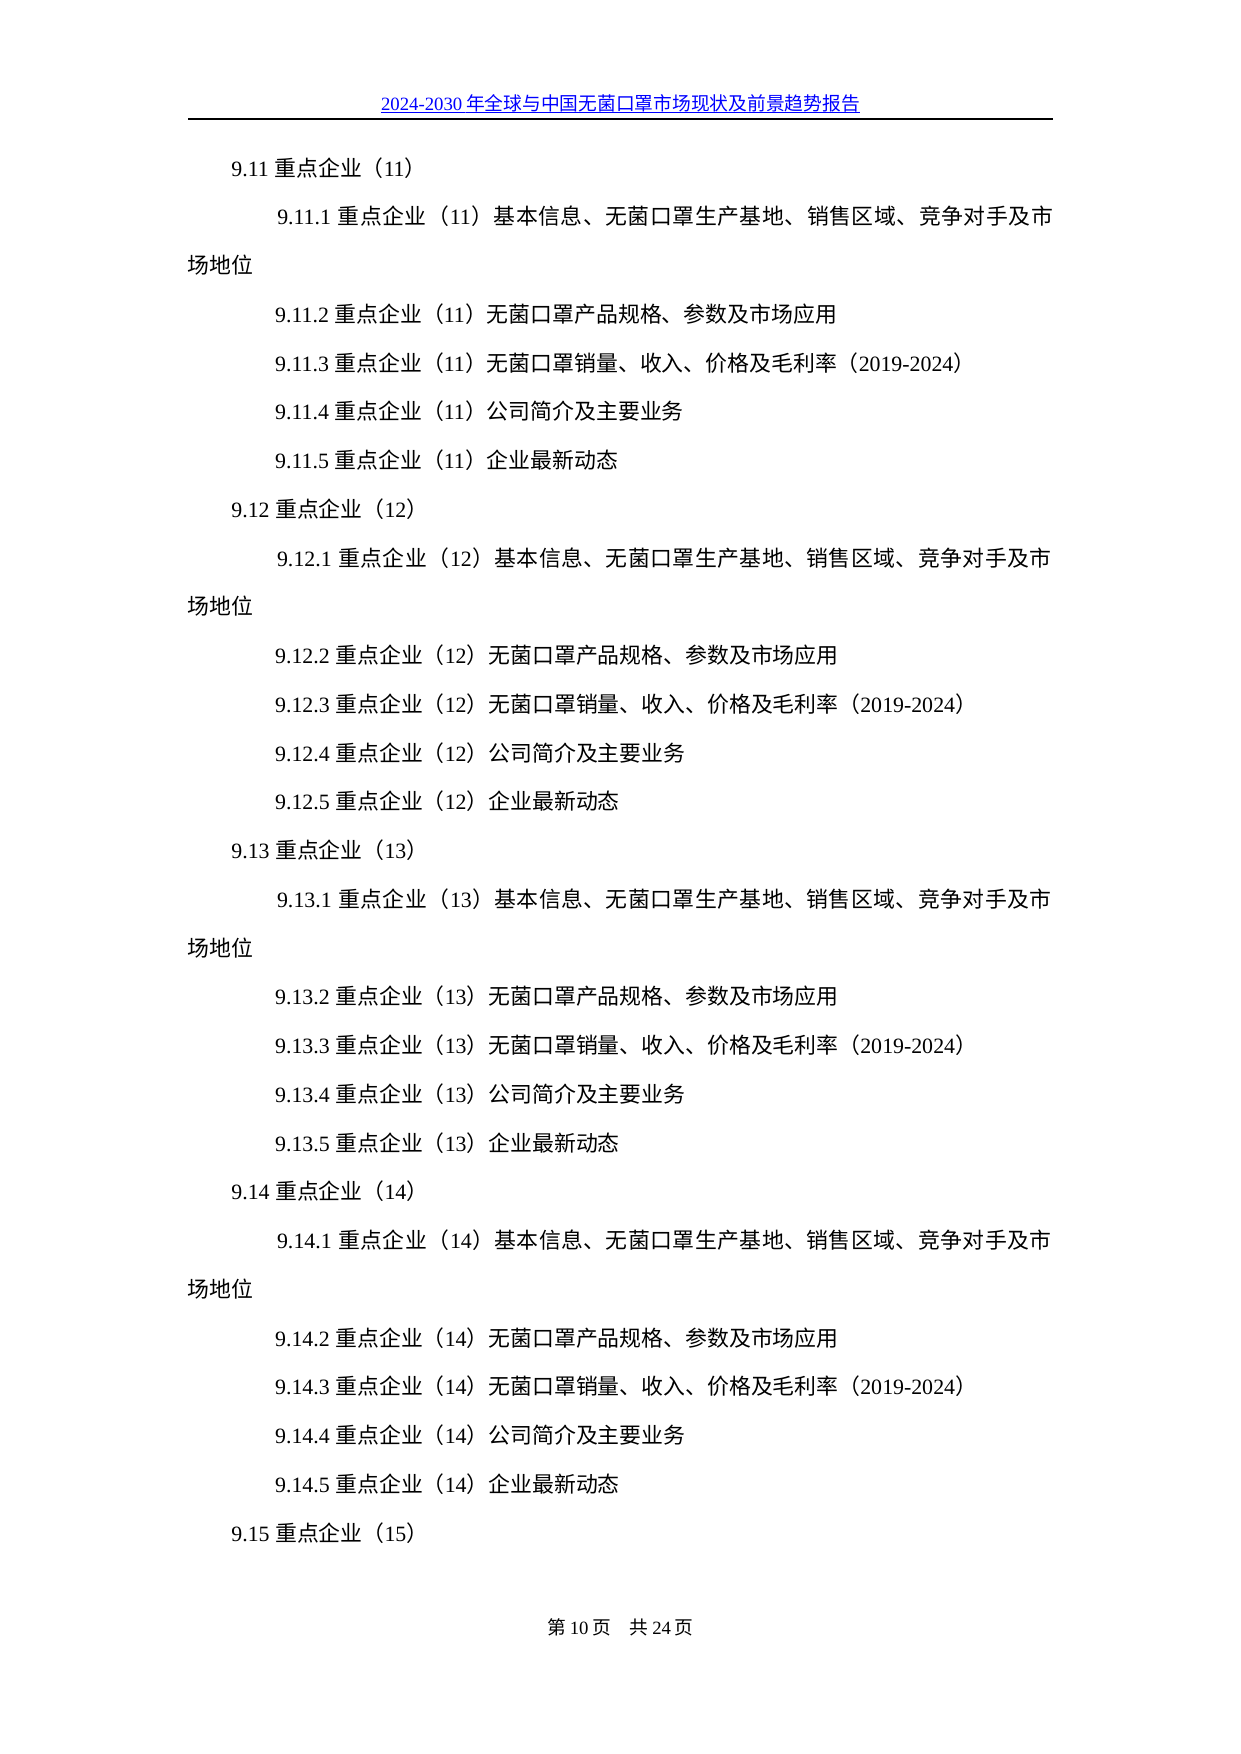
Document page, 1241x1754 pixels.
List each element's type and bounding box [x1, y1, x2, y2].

text [187, 150, 1053, 1548]
